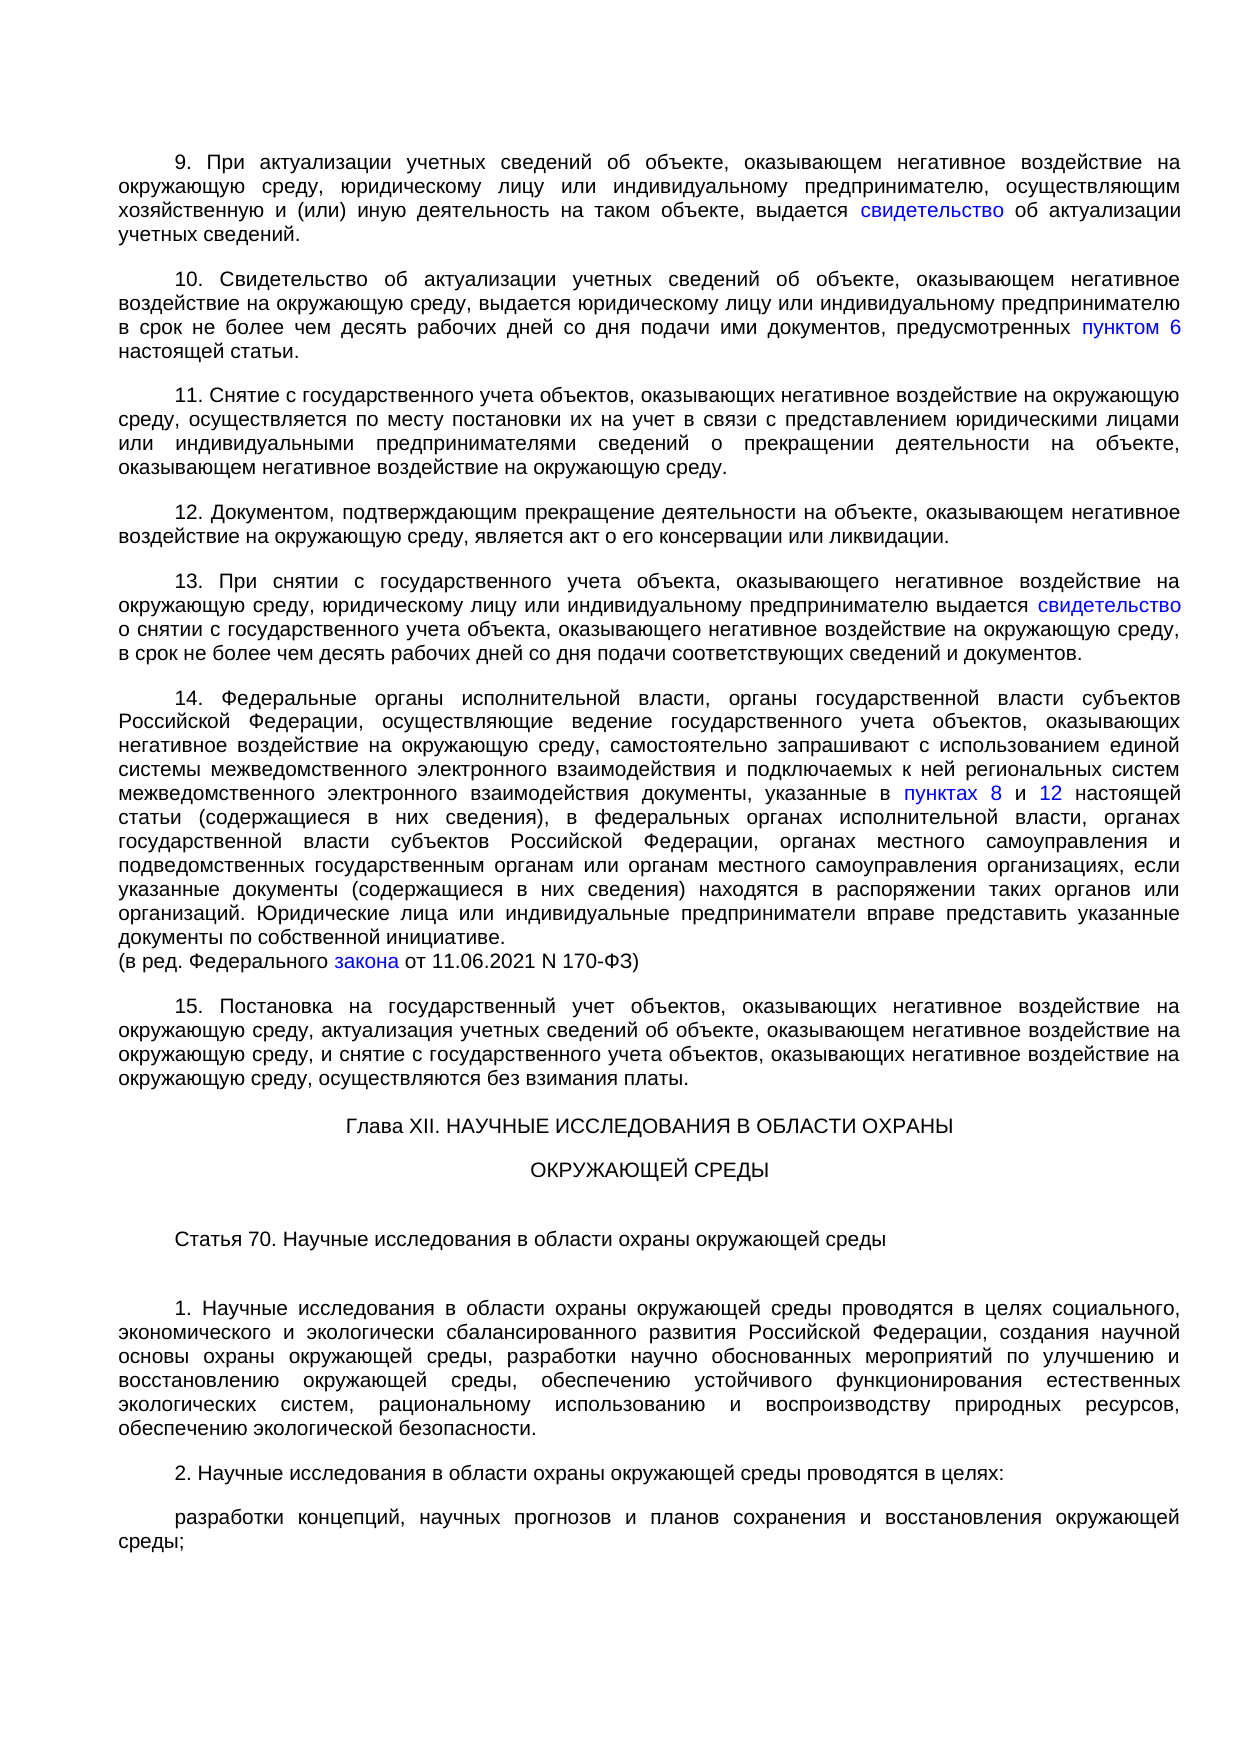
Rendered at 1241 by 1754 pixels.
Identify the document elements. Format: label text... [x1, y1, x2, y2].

text 15. Постановка на государственный учет объектов, оказывающих негативное воздействие на окружающую среду, актуализация учетных сведений об объекте, оказывающем негативное воздействие на окружающую среду, и снятие с государственного учета объектов, оказывающих негативное воздействие на окружающую среду, осуществляются без взимания платы. [118, 994, 1181, 1089]
text Глава XII. НАУЧНЫЕ ИССЛЕДОВАНИЯ В ОБЛАСТИ ОХРАНЫ [118, 1113, 1181, 1137]
text 1. Научные исследования в области охраны окружающей среды проводятся в целях социального, экономического и экологически сбалансированного развития Российской Федерации, создания научной основы охраны окружающей среды, разработки научно обоснованных мероприятий по улучшению и восстановлению окружающей среды, обеспечению устойчивого функционирования естественных экологических систем, рациональному использованию и воспроизводству природных ресурсов, обеспечению экологической безопасности. [118, 1296, 1181, 1439]
text Статья 70. Научные исследования в области охраны окружающей среды [118, 1227, 1181, 1251]
text 10. Свидетельство об актуализации учетных сведений об объекте, оказывающем негативное воздействие на окружающую среду, выдается юридическому лицу или индивидуальному предпринимателю в срок не более чем десять рабочих дней со дня подачи ими документов, предусмотренных пунктом 6 настоящей статьи. [118, 267, 1181, 362]
text 12. Документом, подтверждающим прекращение деятельности на объекте, оказывающем негативное воздействие на окружающую среду, является акт о его консервации или ликвидации. [118, 500, 1181, 548]
text 13. При снятии с государственного учета объекта, оказывающего негативное воздействие на окружающую среду, юридическому лицу или индивидуальному предпринимателю выдается свидетельство о снятии с государственного учета объекта, оказывающего негативное воздействие на окружающую среду, в срок не более чем десять рабочих дней со дня подачи соответствующих сведений и документов. [118, 569, 1181, 664]
text 14. Федеральные органы исполнительной власти, органы государственной власти субъектов Российской Федерации, осуществляющие ведение государственного учета объектов, оказывающих негативное воздействие на окружающую среду, самостоятельно запрашивают с использованием единой системы межведомственного электронного взаимодействия и подключаемых к ней региональных систем межведомственного электронного взаимодействия документы, указанные в пунктах 8 и 12 настоящей статьи (содержащиеся в них сведения), в федеральных органах исполнительной власти, органах государственной власти субъектов Российской Федерации, органах местного самоуправления и подведомственных государственным органам или органам местного самоуправления организациях, если указанные документы (содержащиеся в них сведения) находятся в распоряжении таких органов или организаций. Юридические лица или индивидуальные предприниматели вправе представить указанные документы по собственной инициативе. [118, 685, 1181, 949]
text 9. При актуализации учетных сведений об объекте, оказывающем негативное воздействие на окружающую среду, юридическому лицу или индивидуальному предпринимателю, осуществляющим хозяйственную и (или) иную деятельность на таком объекте, выдается свидетельство об актуализации учетных сведений. [118, 150, 1181, 246]
text 2. Научные исследования в области охраны окружающей среды проводятся в целях: [118, 1460, 1181, 1484]
text 11. Снятие с государственного учета объектов, оказывающих негативное воздействие на окружающую среду, осуществляется по месту постановки их на учет в связи с представлением юридическими лицами или индивидуальными предпринимателями сведений о прекращении деятельности на объекте, оказывающем негативное воздействие на окружающую среду. [118, 383, 1181, 479]
text разработки концепций, научных прогнозов и планов сохранения и восстановления окружающей среды; [118, 1505, 1181, 1553]
text (в ред. Федерального закона от 11.06.2021 N 170-ФЗ) [118, 949, 1181, 973]
text ОКРУЖАЮЩЕЙ СРЕДЫ [118, 1158, 1181, 1182]
